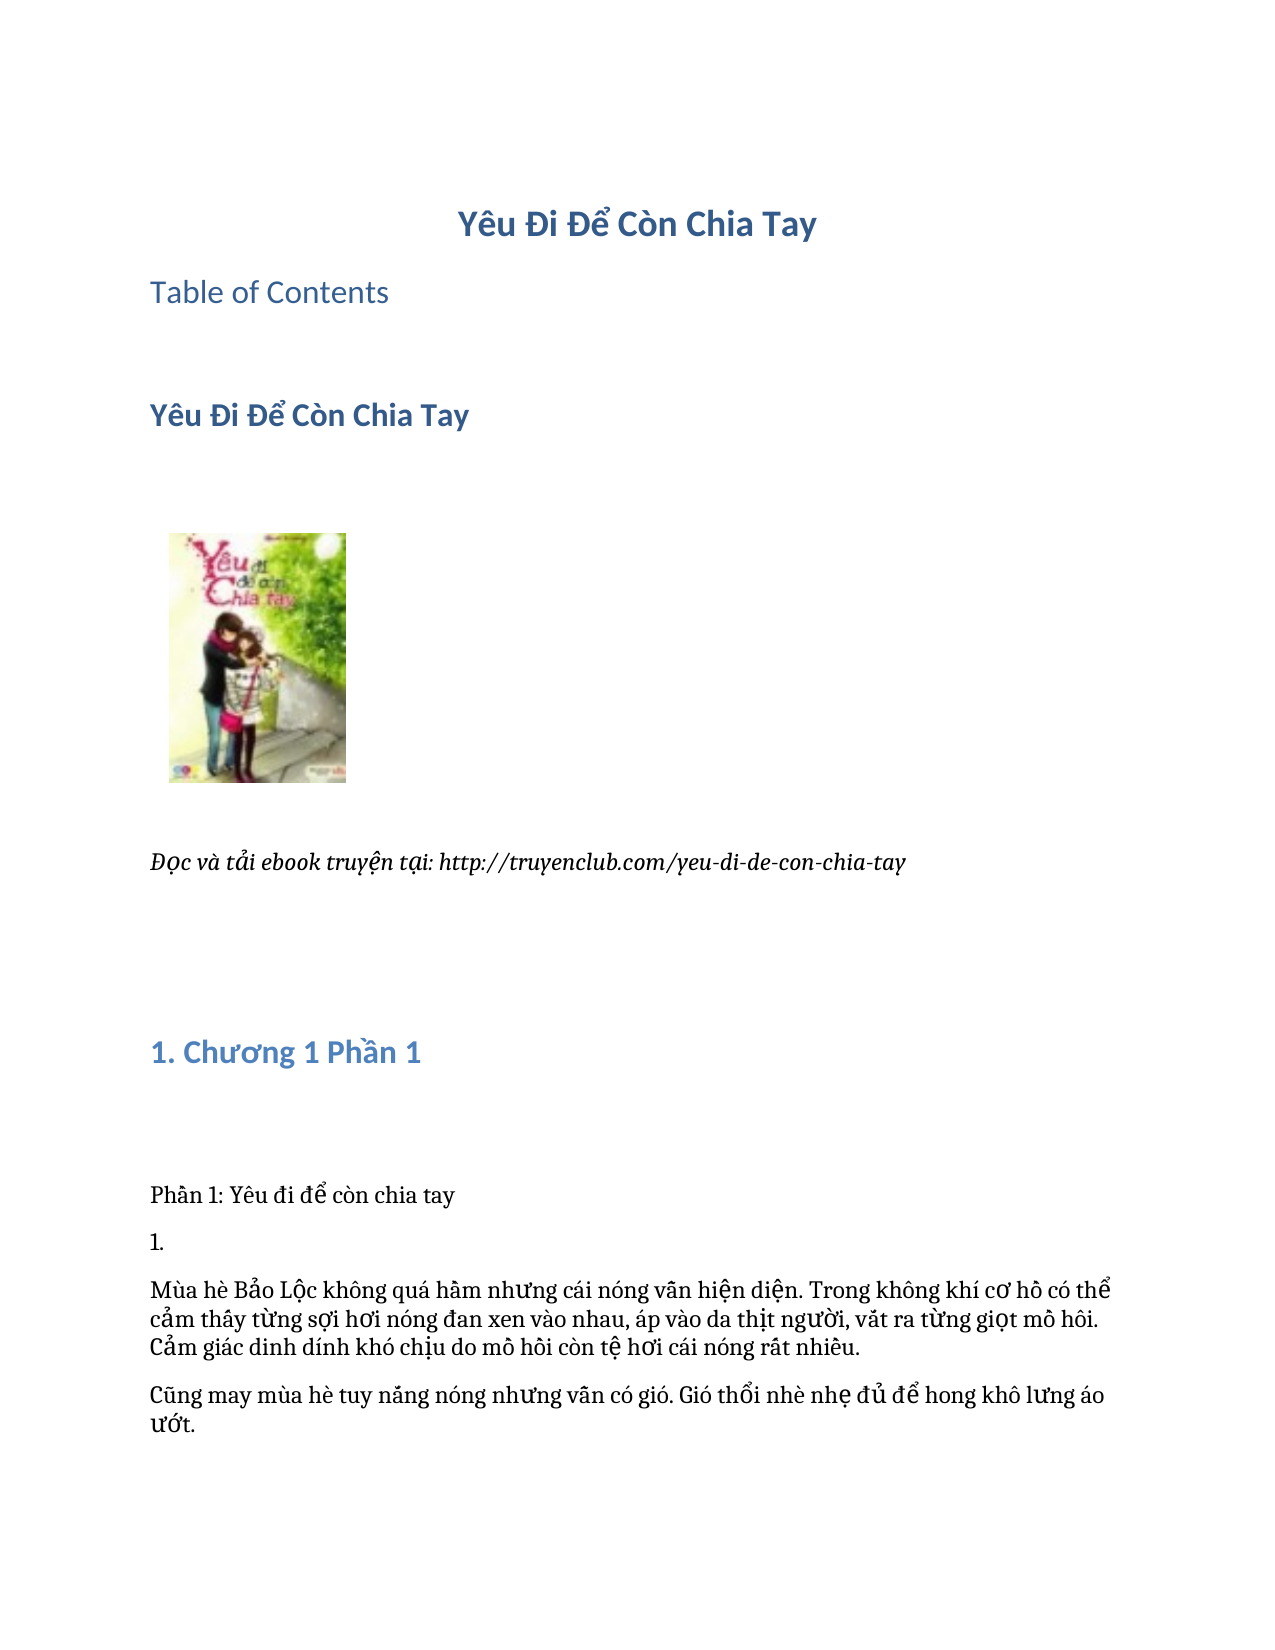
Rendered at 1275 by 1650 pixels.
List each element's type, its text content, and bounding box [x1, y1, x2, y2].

text Cũng may mùa hè tuy nắng nóng nhưng vẫn có gió. Gió thổi nhè nhẹ đủ để hong khô lưng áo ướt. [150, 1381, 1125, 1438]
subtitle 1. Chương 1 Phần 1 [150, 1031, 1125, 1072]
subtitle Yêu Đi Để Còn Chia Tay [150, 393, 1125, 434]
text 1. [150, 1228, 1125, 1257]
text Phần 1: Yêu đi để còn chia tay [150, 1181, 1125, 1209]
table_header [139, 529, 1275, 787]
picture [168, 533, 346, 783]
text Mùa hè Bảo Lộc không quá hầm nhưng cái nóng vẫn hiện diện. Trong không khí cơ hồ có thể cảm thấy từng sợi hơi nóng đan xen vào nhau, áp vào da thịt người, vắt ra từng giọt mồ hôi. Cảm giác dinh dính khó chịu do mồ hồi còn tệ hơi cái nóng rất nhiều. [150, 1276, 1125, 1362]
text Đọc và tải ebook truyện tại: http://truyenclub.com/yeu-di-de-con-chia-tay [150, 791, 1125, 906]
title Yêu Đi Để Còn Chia Tay [150, 200, 1125, 246]
